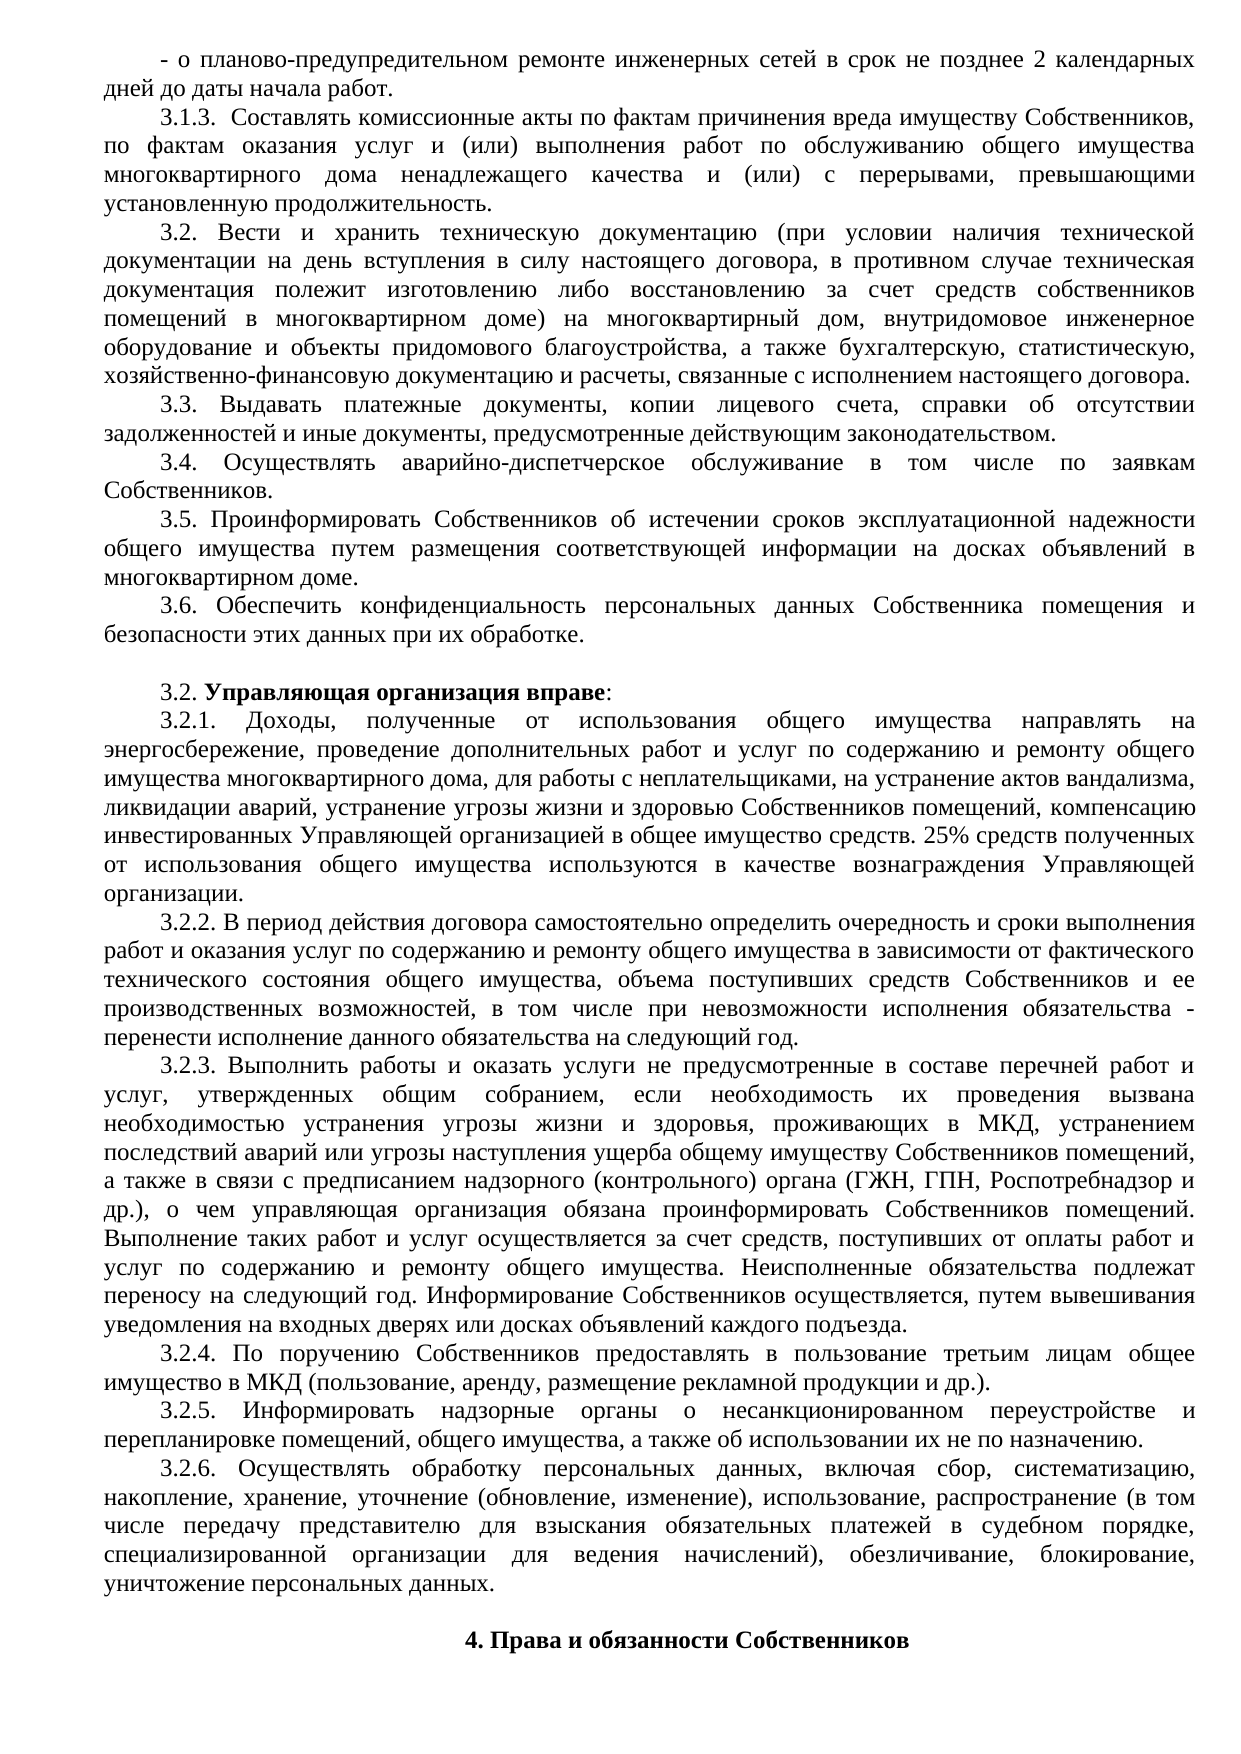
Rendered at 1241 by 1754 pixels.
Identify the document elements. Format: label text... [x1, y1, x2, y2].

text 3.2. Вести и хранить техническую документацию (при условии наличия технической документации на день вступления в силу настоящего договора, в противном случае техническая документация полежит изготовлению либо восстановлению за счет средств собственников помещений в многоквартирном доме) на многоквартирный дом, внутридомовое инженерное оборудование и объекты придомового благоустройства, а также бухгалтерскую, статистическую, хозяйственно-финансовую документацию и расчеты, связанные с исполнением настоящего договора. [103, 217, 1196, 389]
text 3.2.2. В период действия договора самостоятельно определить очередность и сроки выполнения работ и оказания услуг по содержанию и ремонту общего имущества в зависимости от фактического технического состояния общего имущества, объема поступивших средств Собственников и ее производственных возможностей, в том числе при невозможности исполнения обязательства - перенести исполнение данного обязательства на следующий год. [103, 907, 1196, 1051]
text 3.2.6. Осуществлять обработку персональных данных, включая сбор, систематизацию, накопление, хранение, уточнение (обновление, изменение), использование, распространение (в том числе передачу представителю для взыскания обязательных платежей в судебном порядке, специализированной организации для ведения начислений), обезличивание, блокирование, уничтожение персональных данных. [103, 1453, 1196, 1597]
text 3.1.3. Составлять комиссионные акты по фактам причинения вреда имуществу Собственников, по фактам оказания услуг и (или) выполнения работ по обслуживанию общего имущества многоквартирного дома ненадлежащего качества и (или) с перерывами, превышающими установленную продолжительность. [103, 102, 1196, 217]
text 3.2.4. По поручению Собственников предоставлять в пользование третьим лицам общее имущество в МКД (пользование, аренду, размещение рекламной продукции и др.). [103, 1338, 1196, 1396]
text 3.2.1. Доходы, полученные от использования общего имущества направлять на энергосбережение, проведение дополнительных работ и услуг по содержанию и ремонту общего имущества многоквартирного дома, для работы с неплательщиками, на устранение актов вандализма, ликвидации аварий, устранение угрозы жизни и здоровью Собственников помещений, компенсацию инвестированных Управляющей организацией в общее имущество средств. 25% средств полученных от использования общего имущества используются в качестве вознаграждения Управляющей организации. [103, 706, 1196, 907]
text 3.2.3. Выполнить работы и оказать услуги не предусмотренные в составе перечней работ и услуг, утвержденных общим собранием, если необходимость их проведения вызвана необходимостью устранения угрозы жизни и здоровья, проживающих в МКД, устранением последствий аварий или угрозы наступления ущерба общему имуществу Собственников помещений, а также в связи с предписанием надзорного (контрольного) органа (ГЖН, ГПН, Роспотребнадзор и др.), о чем управляющая организация обязана проинформировать Собственников помещений. Выполнение таких работ и услуг осуществляется за счет средств, поступивших от оплаты работ и услуг по содержанию и ремонту общего имущества. Неисполненные обязательства подлежат переносу на следующий год. Информирование Собственников осуществляется, путем вывешивания уведомления на входных дверях или досках объявлений каждого подъезда. [103, 1051, 1196, 1338]
text 3.2.5. Информировать надзорные органы о несанкционированном переустройстве и перепланировке помещений, общего имущества, а также об использовании их не по назначению. [103, 1396, 1196, 1453]
text - о планово-предупредительном ремонте инженерных сетей в срок не позднее 2 календарных дней до даты начала работ. [103, 44, 1196, 102]
text 3.2. Управляющая организация вправе: [103, 677, 1196, 706]
text 3.6. Обеспечить конфиденциальность персональных данных Собственника помещения и безопасности этих данных при их обработке. [103, 591, 1196, 648]
text 3.3. Выдавать платежные документы, копии лицевого счета, справки об отсутствии задолженностей и иные документы, предусмотренные действующим законодательством. [103, 389, 1196, 447]
text 3.5. Проинформировать Собственников об истечении сроков эксплуатационной надежности общего имущества путем размещения соответствующей информации на досках объявлений в многоквартирном доме. [103, 504, 1196, 591]
text 4. Права и обязанности Собственников [178, 1626, 1196, 1654]
text 3.4. Осуществлять аварийно-диспетчерское обслуживание в том числе по заявкам Собственников. [103, 447, 1196, 504]
